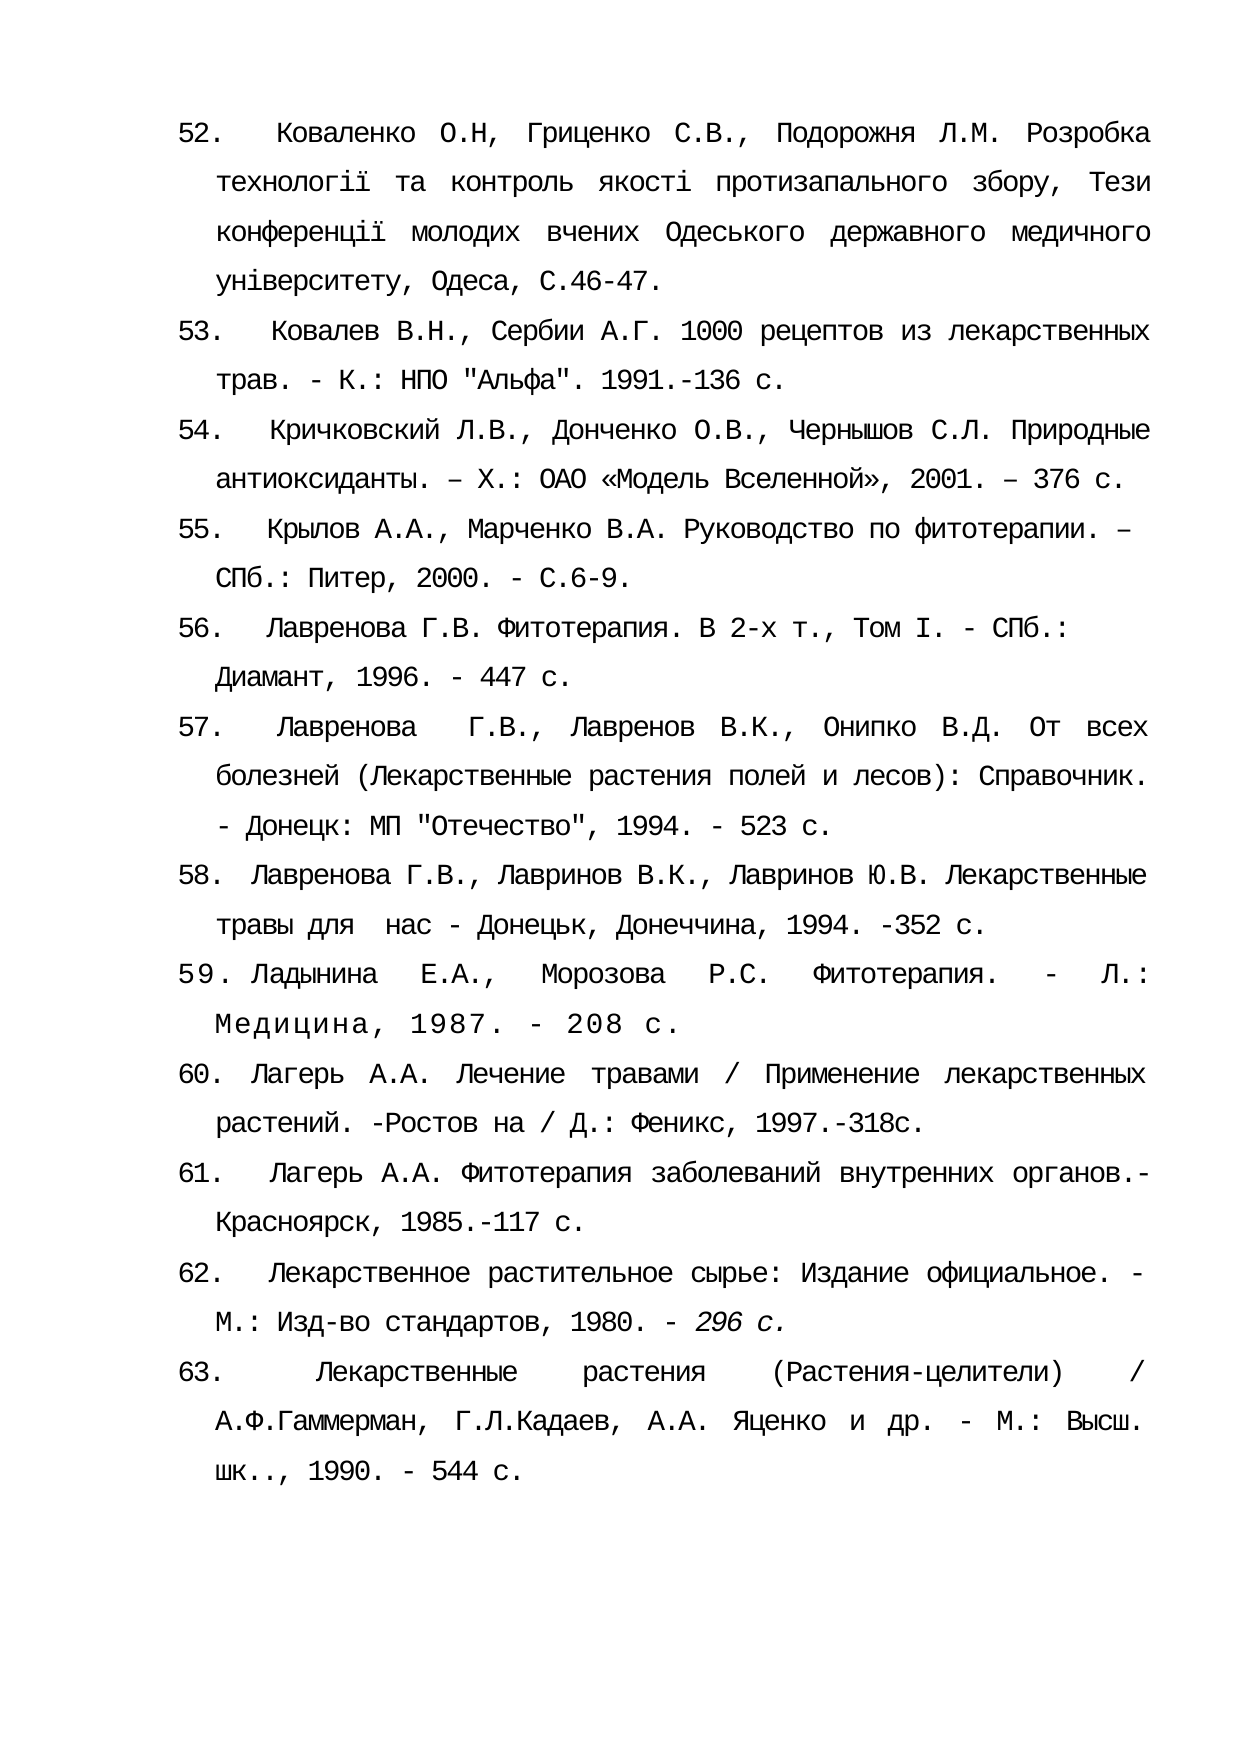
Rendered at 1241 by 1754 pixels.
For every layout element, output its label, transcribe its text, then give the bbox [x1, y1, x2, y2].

list Коваленко О.Н, Гриценко С.В., Подорожня Л.М. Розробка технології та контроль якості протизапального збору, Тези конференції молодих вчених Одеського державного медичного університету, Одеса, С.46-47. [177, 118, 1152, 299]
list Лекарственное растительное сырье: Издание официальное. - М.: Изд-во стандартов, 1980. - 296 с. [177, 1258, 1146, 1340]
list Ладынина Е.А., Морозова Р.С. Фитотерапия. - Л.: Медицина, 1987. - 208 с. [177, 959, 1152, 1042]
list Лагерь А.А. Лечение травами / Применение лекарственных растений. -Ростов на / Д.: Феникс, 1997.-318с. [177, 1059, 1147, 1141]
list Крылов А.А., Марченко В.А. Руководство по фитотерапии. – СПб.: Питер, 2000. - С.6-9. [177, 514, 1152, 596]
list Лавренова Г.В., Лавринов В.К., Лавринов Ю.В. Лекарственные травы для нас - Донецьк, Донеччина, 1994. -352 с. [177, 860, 1152, 943]
list Кричковский Л.В., Донченко О.В., Чернышов С.Л. Природные антиоксиданты. – Х.: ОАО «Модель Вселенной», 2001. – 376 с. [177, 415, 1151, 497]
list Лагерь А.А. Фитотерапия заболеваний внутренних органов.-Красноярск, 1985.-117 с. [177, 1158, 1152, 1240]
list Ковалев В.Н., Сербии А.Г. 1000 рецептов из лекарственных трав. - К.: НПО "Альфа". 1991.-136 с. [177, 316, 1151, 398]
list Лавренова Г.В., Лавренов В.К., Онипко В.Д. От всех болезней (Лекарственные растения полей и лесов): Справочник. - Донецк: МП "Отечество", 1994. - 523 с. [177, 712, 1150, 844]
list Лекарственные растения (Растения-целители) / А.Ф.Гаммерман, Г.Л.Кадаев, А.А. Яценко и др. - М.: Высш. шк.., 1990. - 544 с. [177, 1357, 1146, 1489]
list Лавренова Г.В. Фитотерапия. В 2-х т., Том І. - СПб.: Диамант, 1996. - 447 с. [177, 613, 1152, 695]
